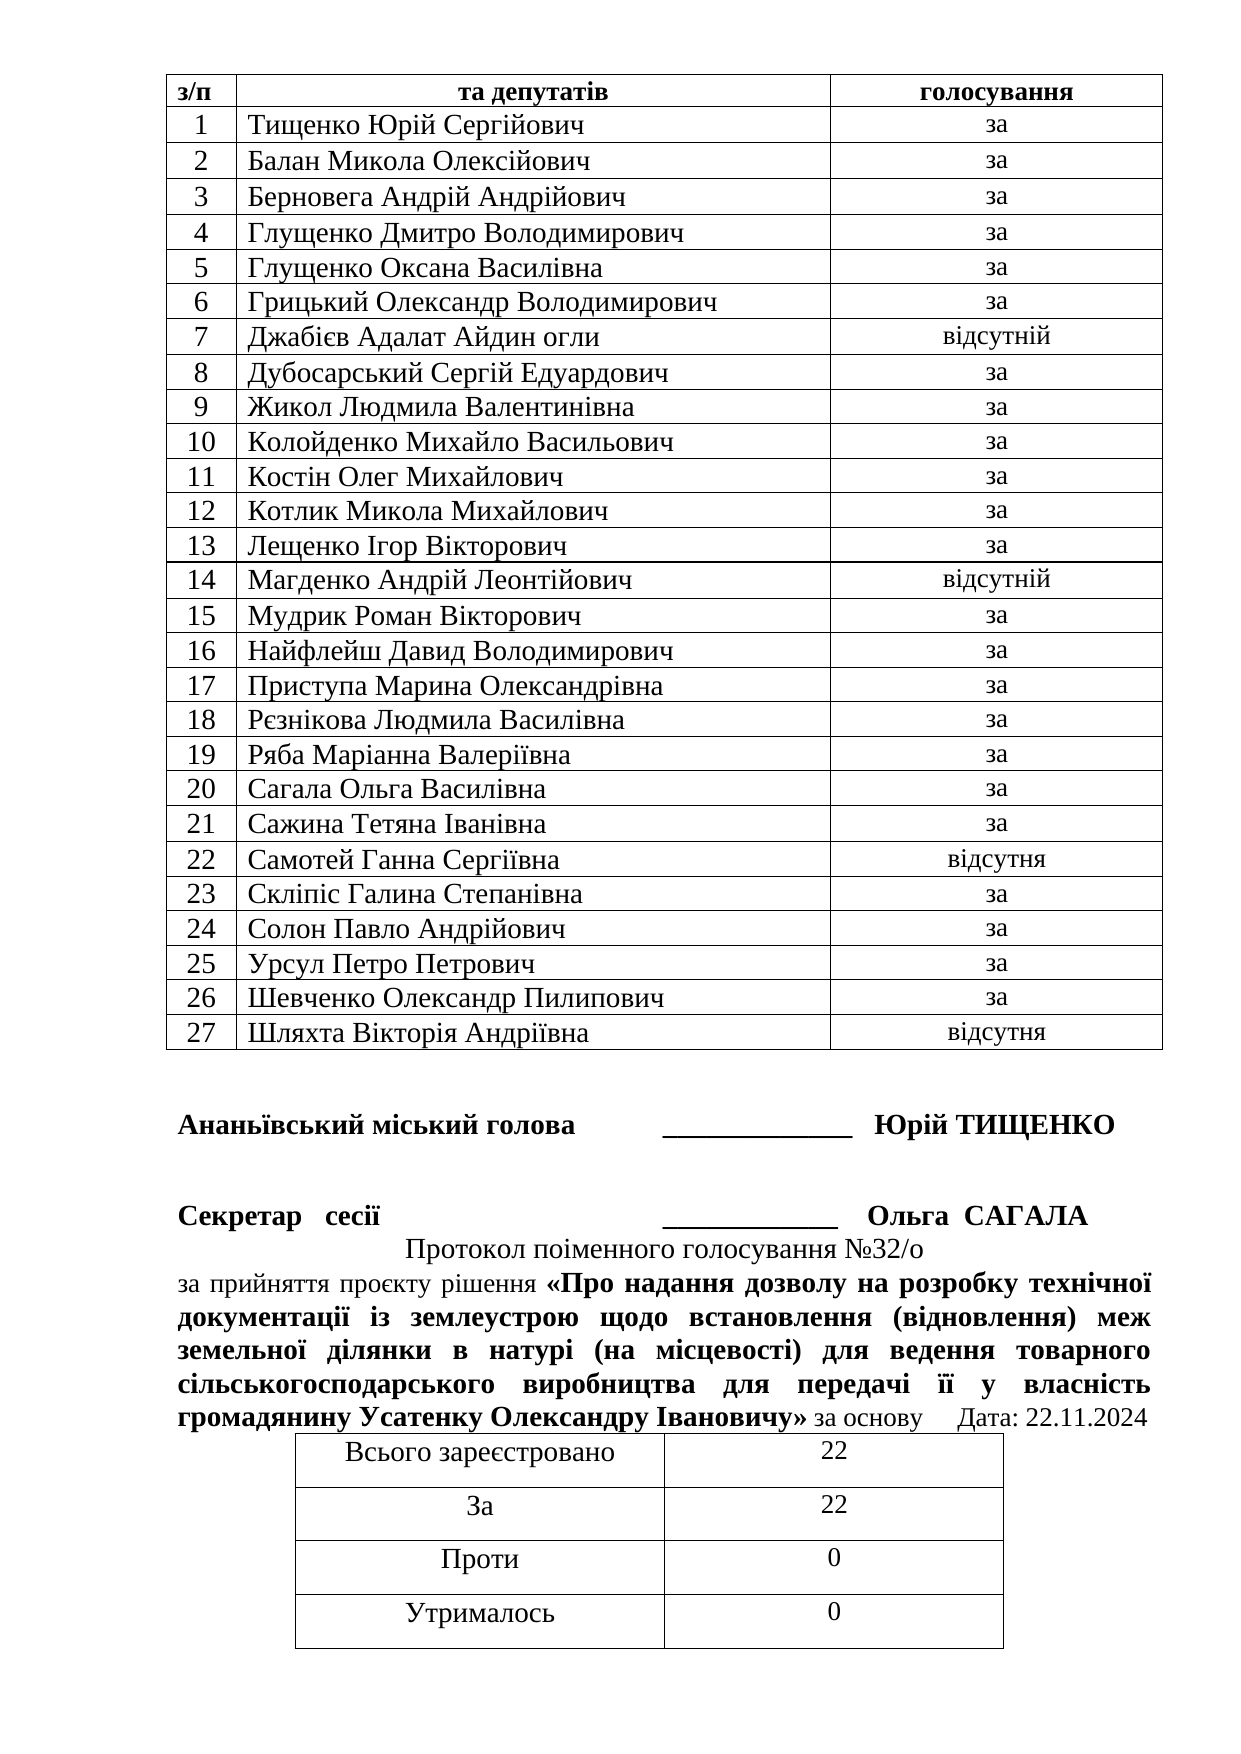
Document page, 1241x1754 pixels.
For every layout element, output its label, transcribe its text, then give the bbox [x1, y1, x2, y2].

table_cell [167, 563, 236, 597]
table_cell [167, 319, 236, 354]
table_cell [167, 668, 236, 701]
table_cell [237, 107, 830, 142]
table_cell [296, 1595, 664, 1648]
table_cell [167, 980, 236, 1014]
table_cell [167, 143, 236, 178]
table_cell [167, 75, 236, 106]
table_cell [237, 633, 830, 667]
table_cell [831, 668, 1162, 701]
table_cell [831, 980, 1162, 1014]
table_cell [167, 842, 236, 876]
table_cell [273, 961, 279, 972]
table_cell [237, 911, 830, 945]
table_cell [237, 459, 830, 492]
text Ананьївський міський голова _____________ Юрій ТИЩЕНКО [177, 1107, 1152, 1141]
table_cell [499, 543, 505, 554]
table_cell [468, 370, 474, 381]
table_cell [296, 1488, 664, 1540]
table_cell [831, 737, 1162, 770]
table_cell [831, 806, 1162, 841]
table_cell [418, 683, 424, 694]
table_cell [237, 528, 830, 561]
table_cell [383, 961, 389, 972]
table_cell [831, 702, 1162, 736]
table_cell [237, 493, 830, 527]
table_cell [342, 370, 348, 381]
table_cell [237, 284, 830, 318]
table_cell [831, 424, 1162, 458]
text Секретар сесії ____________ Ольга САГАЛА [177, 1198, 1152, 1232]
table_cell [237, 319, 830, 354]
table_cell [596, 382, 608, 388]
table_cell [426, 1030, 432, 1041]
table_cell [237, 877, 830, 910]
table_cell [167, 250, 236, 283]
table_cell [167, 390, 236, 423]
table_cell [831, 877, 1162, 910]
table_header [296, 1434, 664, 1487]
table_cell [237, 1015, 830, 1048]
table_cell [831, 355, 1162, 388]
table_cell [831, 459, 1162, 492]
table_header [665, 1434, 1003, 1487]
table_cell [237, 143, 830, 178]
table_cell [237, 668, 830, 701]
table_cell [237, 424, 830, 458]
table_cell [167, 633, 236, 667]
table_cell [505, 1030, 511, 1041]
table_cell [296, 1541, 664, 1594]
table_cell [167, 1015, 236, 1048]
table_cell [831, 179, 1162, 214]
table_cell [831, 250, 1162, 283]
text за прийняття проєкту рішення «Про надання дозволу на розробку технічної документації із землеустрою щодо встановлення (відновлення) меж земельної ділянки в натурі (на місцевості) для ведення товарного сільськогосподарського виробництва для передачі її у власність громадянину Усатенку Олександру Івановичу» за основу Дата: 22.11.2024 [177, 1265, 1152, 1433]
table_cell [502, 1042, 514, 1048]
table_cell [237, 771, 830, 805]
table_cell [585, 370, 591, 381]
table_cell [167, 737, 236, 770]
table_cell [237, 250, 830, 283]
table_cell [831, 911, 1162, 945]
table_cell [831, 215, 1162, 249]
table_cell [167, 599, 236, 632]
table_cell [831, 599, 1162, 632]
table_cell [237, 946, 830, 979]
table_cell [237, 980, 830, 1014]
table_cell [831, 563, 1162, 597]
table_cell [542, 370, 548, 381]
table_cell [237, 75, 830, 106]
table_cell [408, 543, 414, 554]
text Протокол поіменного голосування №32/о [177, 1232, 1152, 1265]
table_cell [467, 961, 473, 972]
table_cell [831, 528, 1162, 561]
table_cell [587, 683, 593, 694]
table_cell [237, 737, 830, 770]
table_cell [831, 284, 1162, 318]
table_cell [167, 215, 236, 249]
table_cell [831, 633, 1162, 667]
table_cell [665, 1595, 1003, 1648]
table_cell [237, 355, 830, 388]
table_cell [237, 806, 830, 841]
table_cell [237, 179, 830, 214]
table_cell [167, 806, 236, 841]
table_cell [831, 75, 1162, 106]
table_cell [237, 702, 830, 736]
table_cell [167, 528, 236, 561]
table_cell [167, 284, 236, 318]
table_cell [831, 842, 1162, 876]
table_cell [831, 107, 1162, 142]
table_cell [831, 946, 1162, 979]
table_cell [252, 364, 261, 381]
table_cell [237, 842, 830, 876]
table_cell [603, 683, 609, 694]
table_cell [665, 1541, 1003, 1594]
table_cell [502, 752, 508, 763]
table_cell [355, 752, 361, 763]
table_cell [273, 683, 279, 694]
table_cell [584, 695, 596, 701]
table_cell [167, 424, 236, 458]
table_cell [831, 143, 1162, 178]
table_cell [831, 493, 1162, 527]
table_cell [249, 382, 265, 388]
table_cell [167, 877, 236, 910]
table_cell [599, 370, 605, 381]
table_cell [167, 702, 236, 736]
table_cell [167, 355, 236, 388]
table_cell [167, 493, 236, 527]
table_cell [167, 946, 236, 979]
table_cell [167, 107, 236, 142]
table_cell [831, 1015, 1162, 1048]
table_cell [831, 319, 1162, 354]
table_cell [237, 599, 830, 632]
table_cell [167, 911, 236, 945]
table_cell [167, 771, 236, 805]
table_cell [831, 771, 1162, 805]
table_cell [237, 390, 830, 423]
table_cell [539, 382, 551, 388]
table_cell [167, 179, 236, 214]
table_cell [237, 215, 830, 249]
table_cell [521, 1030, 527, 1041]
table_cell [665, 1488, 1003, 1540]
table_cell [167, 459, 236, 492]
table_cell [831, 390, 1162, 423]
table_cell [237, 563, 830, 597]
